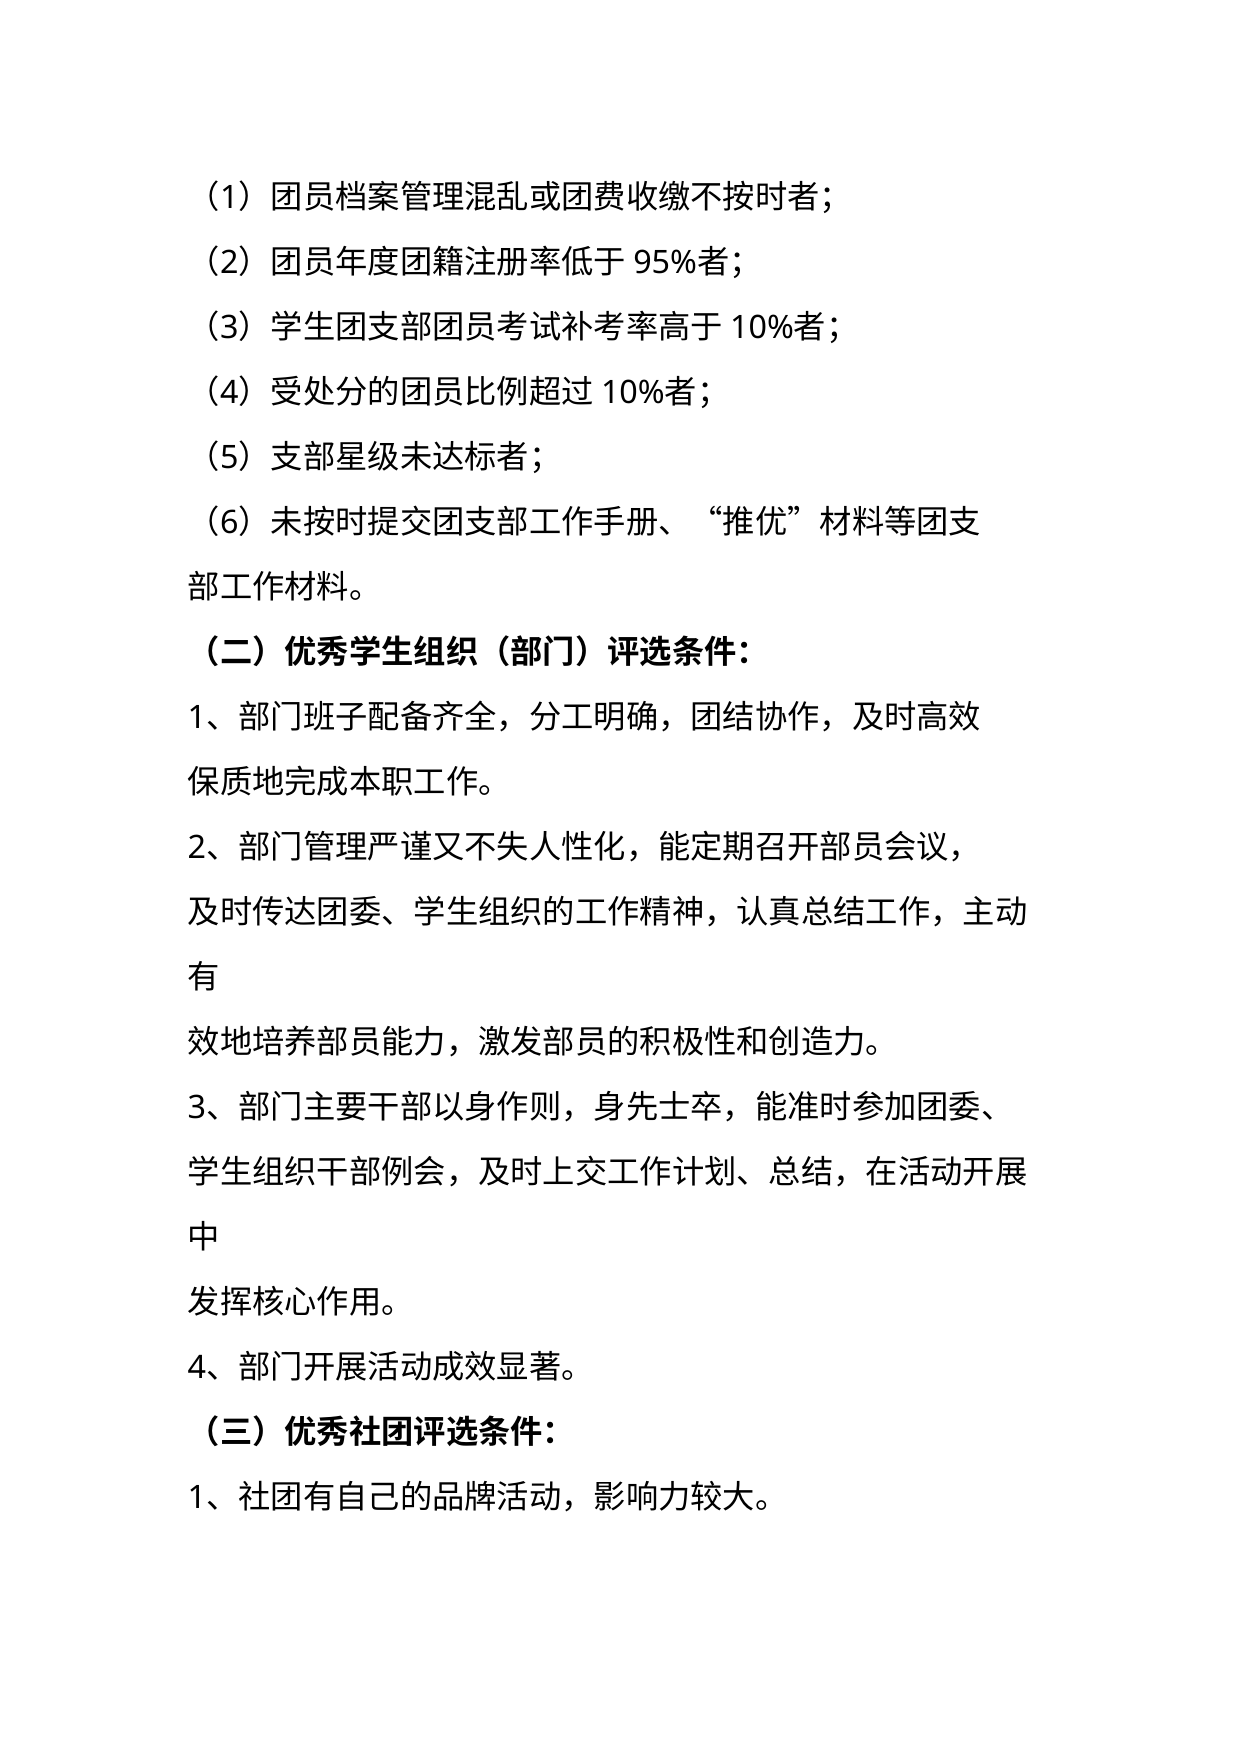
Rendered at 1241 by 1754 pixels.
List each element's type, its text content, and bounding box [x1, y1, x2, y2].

text 及时传达团委、学生组织的工作精神，认真总结工作，主动有 [187, 877, 1053, 1007]
text （6）未按时提交团支部工作手册、“推优”材料等团支 [187, 487, 1053, 552]
text 4、部门开展活动成效显著。 [187, 1332, 1053, 1397]
text （二）优秀学生组织（部门）评选条件： [187, 617, 1053, 682]
text （3）学生团支部团员考试补考率高于 10%者； [187, 292, 1053, 357]
text （4）受处分的团员比例超过 10%者； [187, 357, 1053, 422]
text （1）团员档案管理混乱或团费收缴不按时者； [187, 162, 1053, 227]
text 1、社团有自己的品牌活动，影响力较大。 [187, 1462, 1053, 1527]
text 2、部门管理严谨又不失人性化，能定期召开部员会议， [187, 812, 1053, 877]
text 3、部门主要干部以身作则，身先士卒，能准时参加团委、 [187, 1072, 1053, 1137]
text 发挥核心作用。 [187, 1267, 1053, 1332]
text 部工作材料。 [187, 552, 1053, 617]
text 保质地完成本职工作。 [187, 747, 1053, 812]
text 效地培养部员能力，激发部员的积极性和创造力。 [187, 1007, 1053, 1072]
text （三）优秀社团评选条件： [187, 1397, 1053, 1462]
text （2）团员年度团籍注册率低于 95%者； [187, 227, 1053, 292]
text 1、部门班子配备齐全，分工明确，团结协作，及时高效 [187, 682, 1053, 747]
text 学生组织干部例会，及时上交工作计划、总结，在活动开展中 [187, 1137, 1053, 1267]
text （5）支部星级未达标者； [187, 422, 1053, 487]
